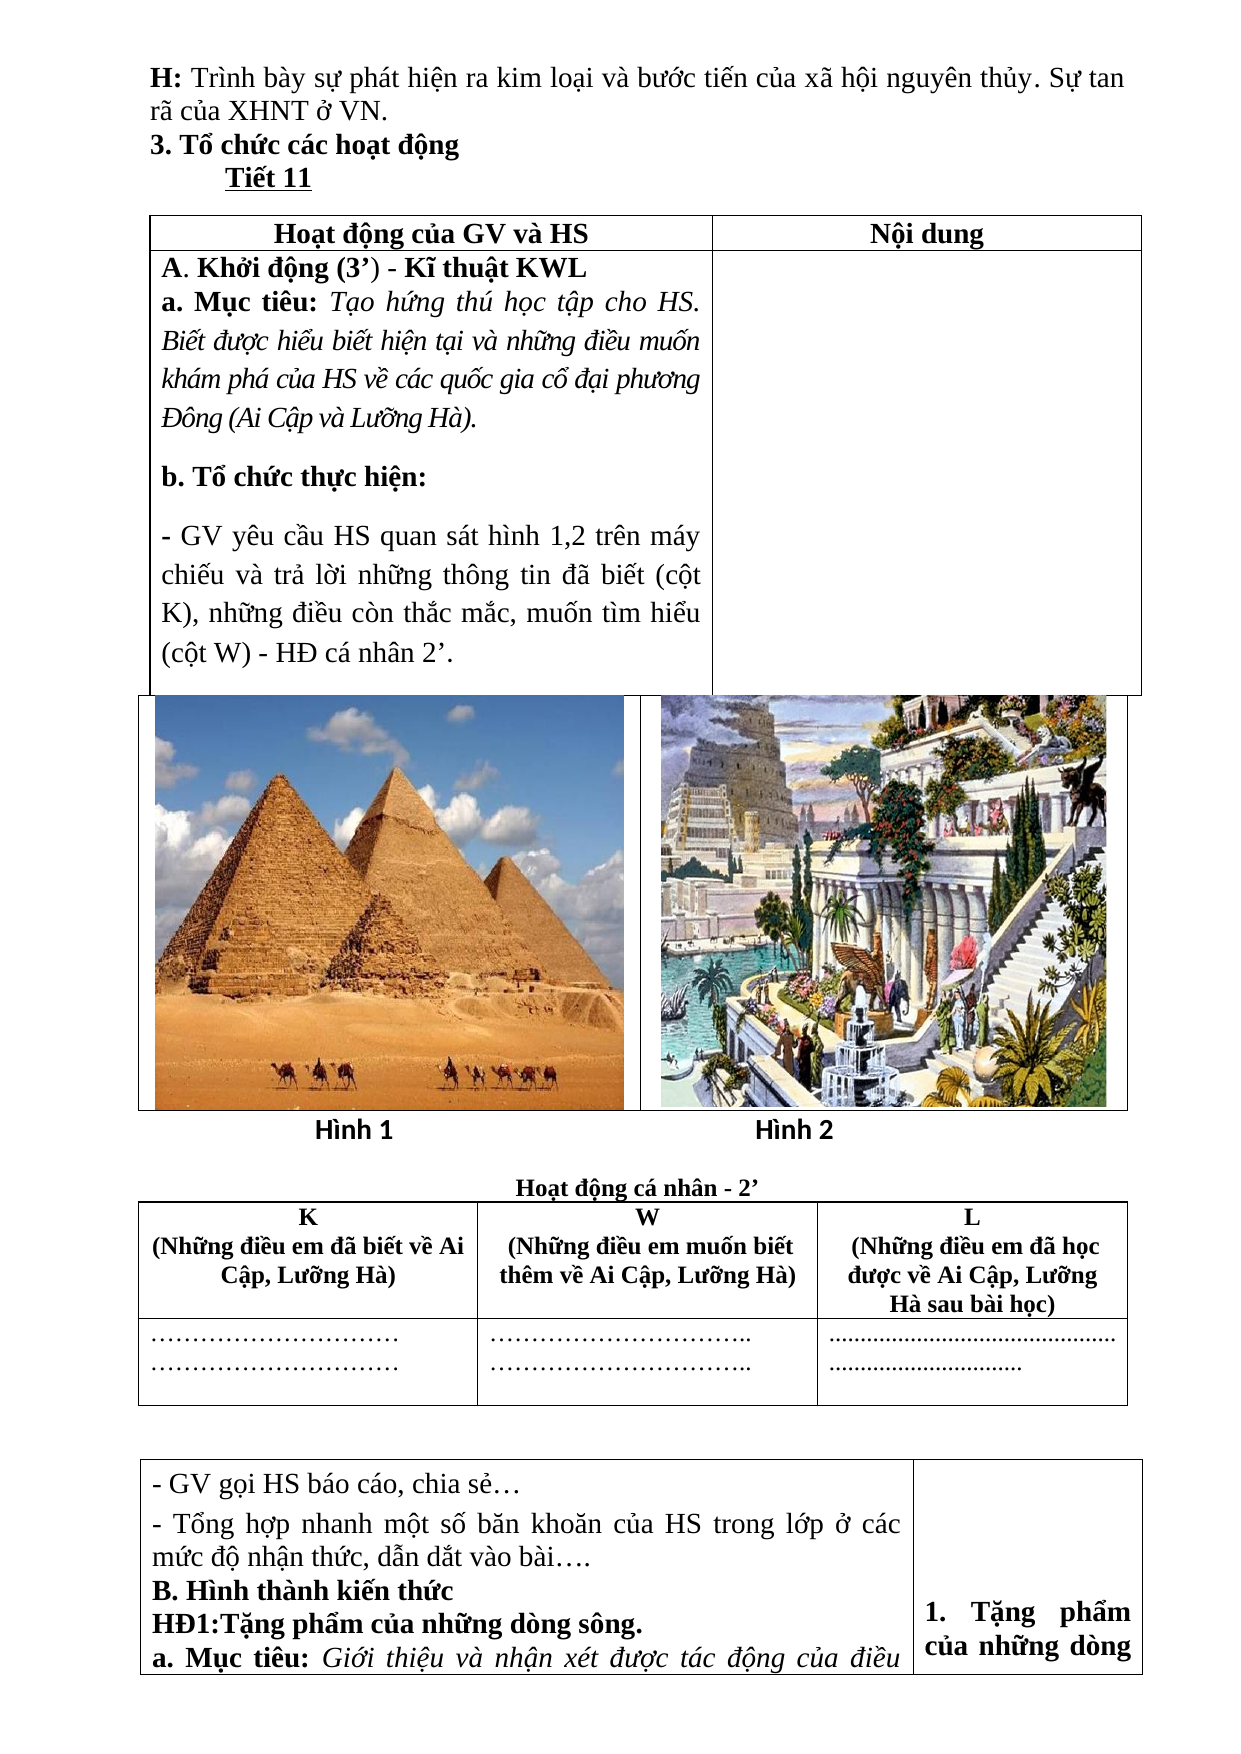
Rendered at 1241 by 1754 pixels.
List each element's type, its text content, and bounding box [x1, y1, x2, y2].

picture [155, 695, 624, 1110]
list Tiết 11 [150, 161, 1125, 194]
table_header K (Những điều em đã biết về Ai Cập, Lưỡng Hà) [139, 1203, 477, 1317]
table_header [914, 1460, 1142, 1674]
table_cell [624, 696, 640, 1110]
table_header W (Những điều em muốn biết thêm về Ai Cập, Lưỡng Hà) [478, 1203, 817, 1317]
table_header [141, 1460, 913, 1674]
table_cell ………………………… ………………………… [139, 1319, 477, 1405]
table_cell [139, 696, 155, 1110]
text 3. Tổ chức các hoạt động [150, 127, 1125, 161]
text Hoạt động cá nhân - 2’ [150, 1173, 1125, 1201]
table_cell A. Khởi động (3’) - Kĩ thuật KWL a. Mục tiêu: Tạo hứng thú học tập cho HS. Biết được hiểu biết hiện tại và những điều muốn khám phá của HS về các quốc gia cổ đại phương Đông (Ai Cập và Lưỡng Hà). b. Tổ chức thực hiện: - GV yêu cầu HS quan sát hình 1,2 trên máy chiếu và trả lời những thông tin đã biết (cột K), những điều còn thắc mắc, muốn tìm hiểu (cột W) - HĐ cá nhân 2’. [151, 251, 712, 695]
table_header L (Những điều em đã học được về Ai Cập, Lưỡng Hà sau bài học) [818, 1203, 1127, 1317]
table_header Nội dung [713, 216, 1141, 249]
table_header Hoạt động của GV và HS [151, 216, 712, 249]
list H: Trình bày sự phát hiện ra kim loại và bước tiến của xã hội nguyên thủy. Sự tan rã của XHNT ở VN. [150, 60, 1125, 127]
table_cell ............................................................................. [818, 1319, 1127, 1405]
picture [661, 695, 1107, 1107]
table_cell [641, 696, 1127, 1110]
table_cell [713, 251, 1141, 695]
table_cell ………………………….. ………………………….. [478, 1319, 817, 1405]
text Hình 1 Hình 2 [150, 1111, 1125, 1147]
